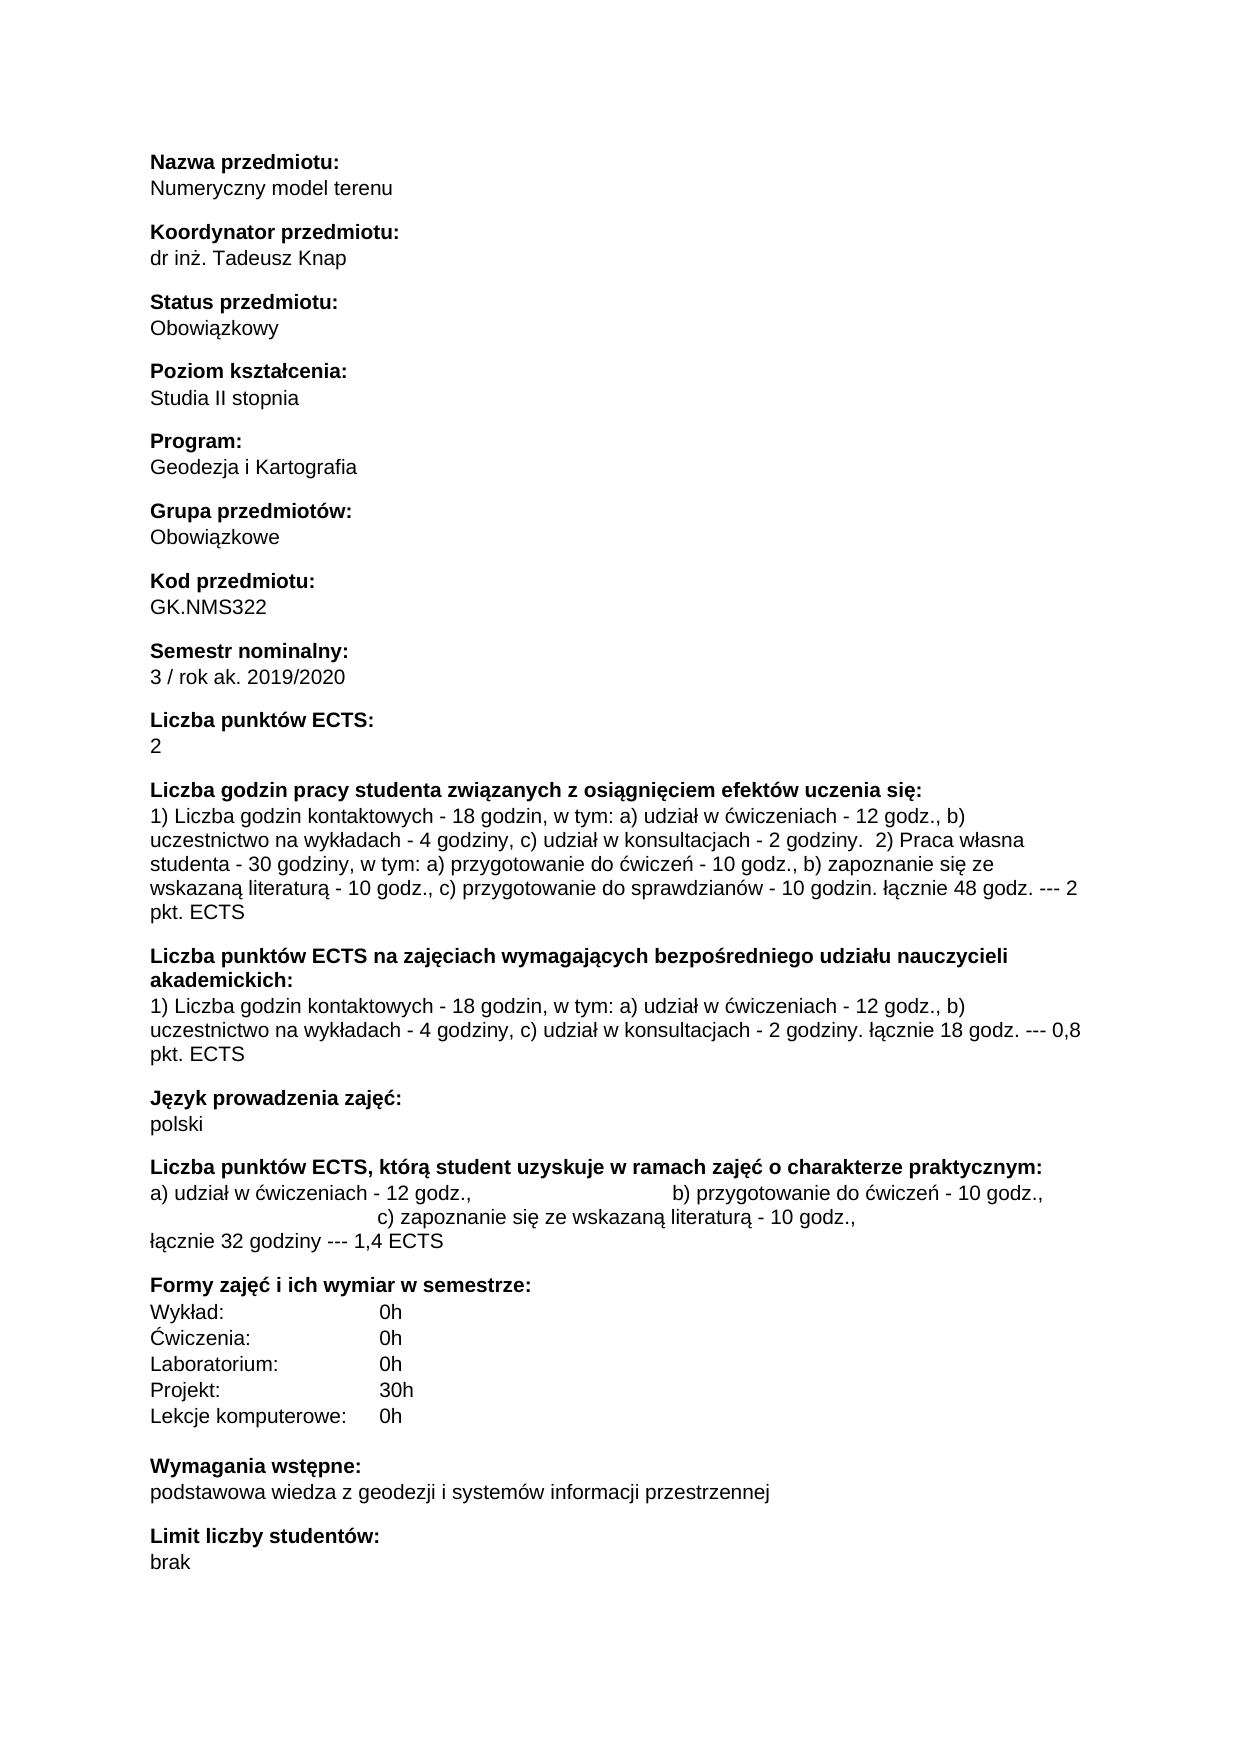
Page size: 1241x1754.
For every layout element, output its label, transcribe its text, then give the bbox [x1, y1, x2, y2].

table_header 0h [369, 1300, 597, 1324]
text GK.NMS322 [150, 595, 1090, 619]
table_cell Projekt: [140, 1378, 367, 1402]
text Limit liczby studentów: [150, 1523, 1090, 1547]
text Numeryczny model terenu [150, 176, 1090, 200]
text Liczba punktów ECTS na zajęciach wymagających bezpośredniego udziału nauczycieli akademickich: [150, 944, 1090, 992]
text Wymagania wstępne: [150, 1454, 1090, 1478]
text Liczba godzin pracy studenta związanych z osiągnięciem efektów uczenia się: [150, 778, 1090, 802]
text 1) Liczba godzin kontaktowych - 18 godzin, w tym: a) udział w ćwiczeniach - 12 godz., b) uczestnictwo na wykładach - 4 godziny, c) udział w konsultacjach - 2 godziny. 2) Praca własna studenta - 30 godziny, w tym: a) przygotowanie do ćwiczeń - 10 godz., b) zapoznanie się ze wskazaną literaturą - 10 godz., c) przygotowanie do sprawdzianów - 10 godzin. łącznie 48 godz. --- 2 pkt. ECTS [150, 804, 1090, 924]
text Grupa przedmiotów: [150, 499, 1090, 523]
text dr inż. Tadeusz Knap [150, 246, 1090, 270]
text Program: [150, 429, 1090, 453]
text Język prowadzenia zajęć: [150, 1085, 1090, 1109]
text Koordynator przedmiotu: [150, 220, 1090, 244]
table_cell Lekcje komputerowe: [140, 1404, 367, 1428]
text Liczba punktów ECTS, którą student uzyskuje w ramach zajęć o charakterze praktycznym: [150, 1155, 1090, 1179]
table_cell Ćwiczenia: [140, 1326, 367, 1350]
text Geodezja i Kartografia [150, 455, 1090, 479]
text Formy zajęć i ich wymiar w semestrze: [150, 1273, 1090, 1297]
table_cell 0h [369, 1324, 597, 1350]
text Obowiązkowy [150, 316, 1090, 339]
table_cell 0h [369, 1350, 597, 1376]
table_cell Laboratorium: [140, 1352, 367, 1376]
text podstawowa wiedza z geodezji i systemów informacji przestrzennej [150, 1480, 1090, 1504]
text Nazwa przedmiotu: [150, 150, 1090, 174]
table_cell 0h [369, 1402, 597, 1428]
text Semestr nominalny: [150, 638, 1090, 662]
text Poziom kształcenia: [150, 359, 1090, 383]
table_cell 30h [369, 1376, 597, 1402]
text 3 / rok ak. 2019/2020 [150, 664, 1090, 688]
text brak [150, 1549, 1090, 1573]
text Kod przedmiotu: [150, 569, 1090, 593]
text a) udział w ćwiczeniach - 12 godz., b) przygotowanie do ćwiczeń - 10 godz., c) zapoznanie się ze wskazaną literaturą - 10 godz., łącznie 32 godziny --- 1,4 ECTS [150, 1181, 1090, 1253]
table_header Wykład: [140, 1300, 367, 1324]
text Obowiązkowe [150, 525, 1090, 549]
text polski [150, 1111, 1090, 1135]
text Studia II stopnia [150, 385, 1090, 409]
text Liczba punktów ECTS: [150, 708, 1090, 732]
text 1) Liczba godzin kontaktowych - 18 godzin, w tym: a) udział w ćwiczeniach - 12 godz., b) uczestnictwo na wykładach - 4 godziny, c) udział w konsultacjach - 2 godziny. łącznie 18 godz. --- 0,8 pkt. ECTS [150, 994, 1090, 1066]
text Status przedmiotu: [150, 289, 1090, 313]
text 2 [150, 734, 1090, 758]
